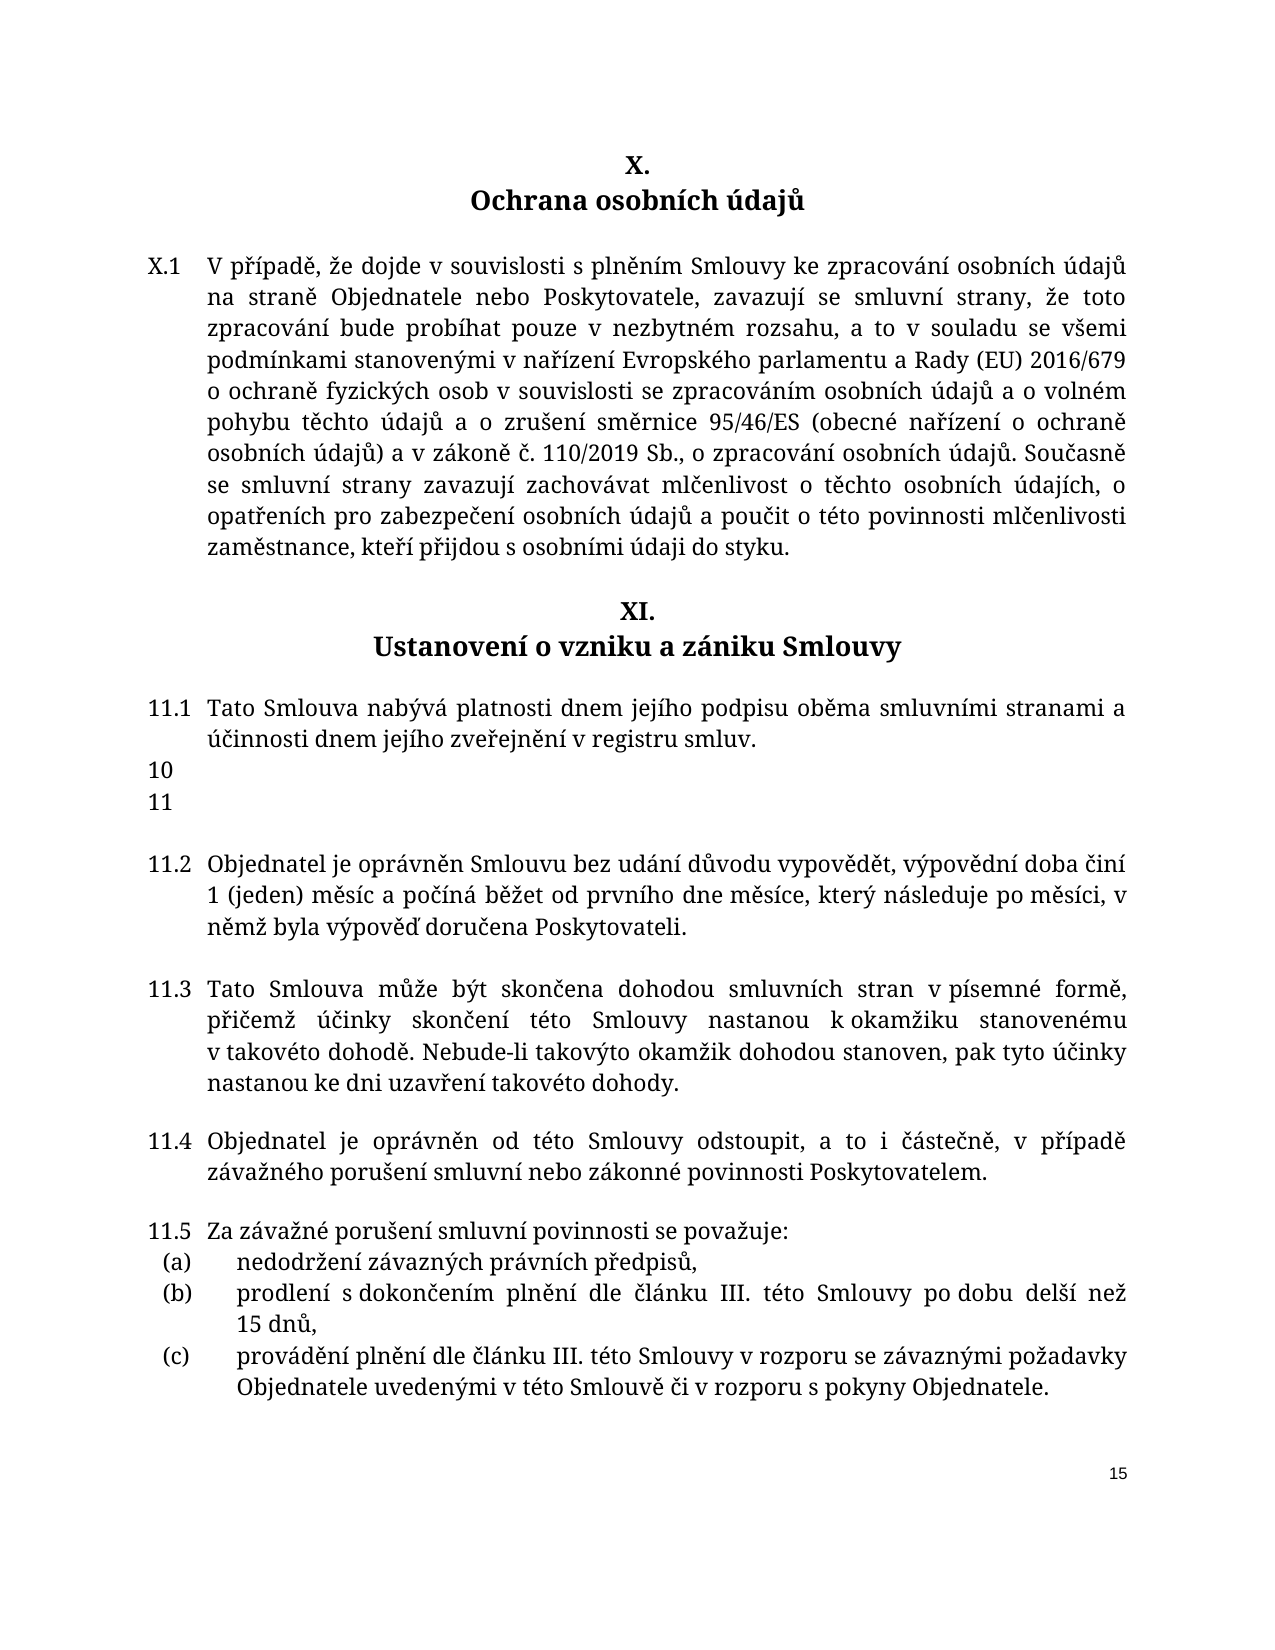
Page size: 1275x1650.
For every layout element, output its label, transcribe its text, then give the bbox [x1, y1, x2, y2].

subtitle X. [148, 148, 1127, 182]
subtitle Ochrana osobních údajů [148, 182, 1127, 219]
subtitle Za závažné porušení smluvní povinnosti se považuje: [148, 1214, 1127, 1246]
subtitle Objednatel je oprávněn Smlouvu bez udání důvodu vypovědět, výpovědní doba činí 1 (jeden) měsíc a počíná běžet od prvního dne měsíce, který následuje po měsíci, v němž byla výpověď doručena Poskytovateli. [148, 848, 1127, 942]
list nedodržení závazných právních předpisů, [162, 1246, 1127, 1277]
subtitle Ustanovení o vzniku a zániku Smlouvy [148, 628, 1127, 664]
subtitle Tato Smlouva může být skončena dohodou smluvních stran v písemné formě, přičemž účinky skončení této Smlouvy nastanou k okamžiku stanovenému v takovéto dohodě. Nebude-li takovýto okamžik dohodou stanoven, pak tyto účinky nastanou ke dni uzavření takovéto dohody. [148, 973, 1127, 1098]
subtitle XI. [148, 594, 1127, 628]
text 11.1 Tato Smlouva nabývá platnosti dnem jejího podpisu oběma smluvními stranami a účinnosti dnem jejího zveřejnění v registru smluv. [148, 692, 1127, 754]
subtitle Objednatel je oprávněn od této Smlouvy odstoupit, a to i částečně, v případě závažného porušení smluvní nebo zákonné povinnosti Poskytovatelem. [148, 1125, 1127, 1187]
list prodlení s dokončením plnění dle článku III. této Smlouvy po dobu delší než 15 dnů, [162, 1277, 1127, 1339]
list provádění plnění dle článku III. této Smlouvy v rozporu se závaznými požadavky Objednatele uvedenými v této Smlouvě či v rozporu s pokyny Objednatele. [162, 1339, 1127, 1402]
list V případě, že dojde v souvislosti s plněním Smlouvy ke zpracování osobních údajů na straně Objednatele nebo Poskytovatele, zavazují se smluvní strany, že toto zpracování bude probíhat pouze v nezbytném rozsahu, a to v souladu se všemi podmínkami stanovenými v nařízení Evropského parlamentu a Rady (EU) 2016/679 o ochraně fyzických osob v souvislosti se zpracováním osobních údajů a o volném pohybu těchto údajů a o zrušení směrnice 95/46/ES (obecné nařízení o ochraně osobních údajů) a v zákoně č. 110/2019 Sb., o zpracování osobních údajů. Současně se smluvní strany zavazují zachovávat mlčenlivost o těchto osobních údajích, o opatřeních pro zabezpečení osobních údajů a poučit o této povinnosti mlčenlivosti zaměstnance, kteří přijdou s osobními údaji do styku. [148, 250, 1127, 562]
